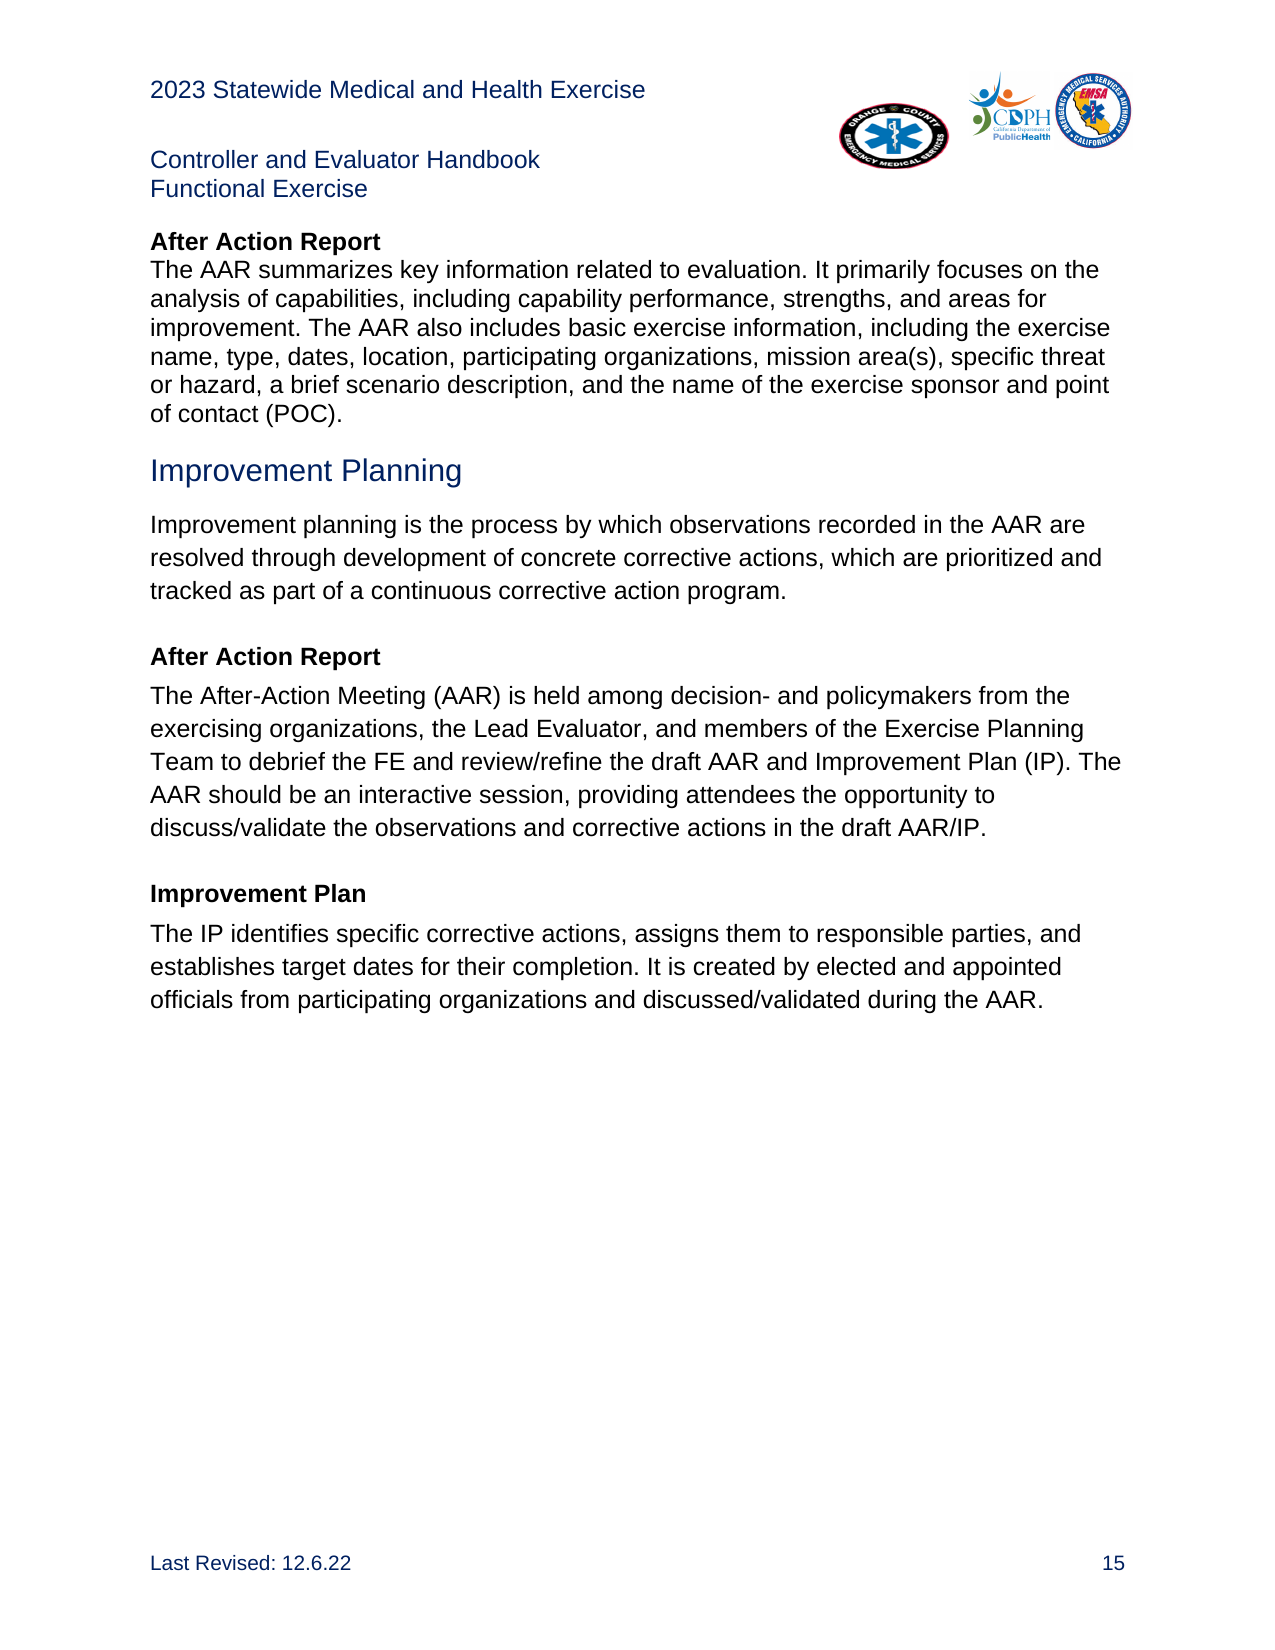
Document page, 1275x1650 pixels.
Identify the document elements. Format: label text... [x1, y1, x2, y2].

picture [968, 71, 1051, 140]
text After Action Report [150, 642, 1125, 671]
text After Action Report The AAR summarizes key information related to evaluation. It primarily focuses on the analysis of capabilities, including capability performance, strengths, and areas for improvement. The AAR also includes basic exercise information, including the exercise name, type, dates, location, participating organizations, mission area(s), specific threat or hazard, a brief scenario description, and the name of the exercise sponsor and point of contact (POC). [150, 227, 1125, 428]
picture [1053, 72, 1134, 150]
text The After-Action Meeting (AAR) is held among decision- and policymakers from the exercising organizations, the Lead Evaluator, and members of the Exercise Planning Team to debrief the FE and review/refine the draft AAR and Improvement Plan (IP). The AAR should be an interactive session, providing attendees the opportunity to discuss/validate the observations and corrective actions in the draft AAR/IP. [150, 681, 1125, 842]
text Improvement Plan [150, 879, 1125, 908]
text The IP identifies specific corrective actions, assigns them to responsible parties, and establishes target dates for their completion. It is created by elected and appointed officials from participating organizations and discussed/validated during the AAR. [150, 918, 1125, 1013]
subtitle Improvement Planning [150, 452, 1125, 488]
picture [839, 103, 950, 169]
text Improvement planning is the process by which observations recorded in the AAR are resolved through development of concrete corrective actions, which are prioritized and tracked as part of a continuous corrective action program. [150, 510, 1125, 604]
